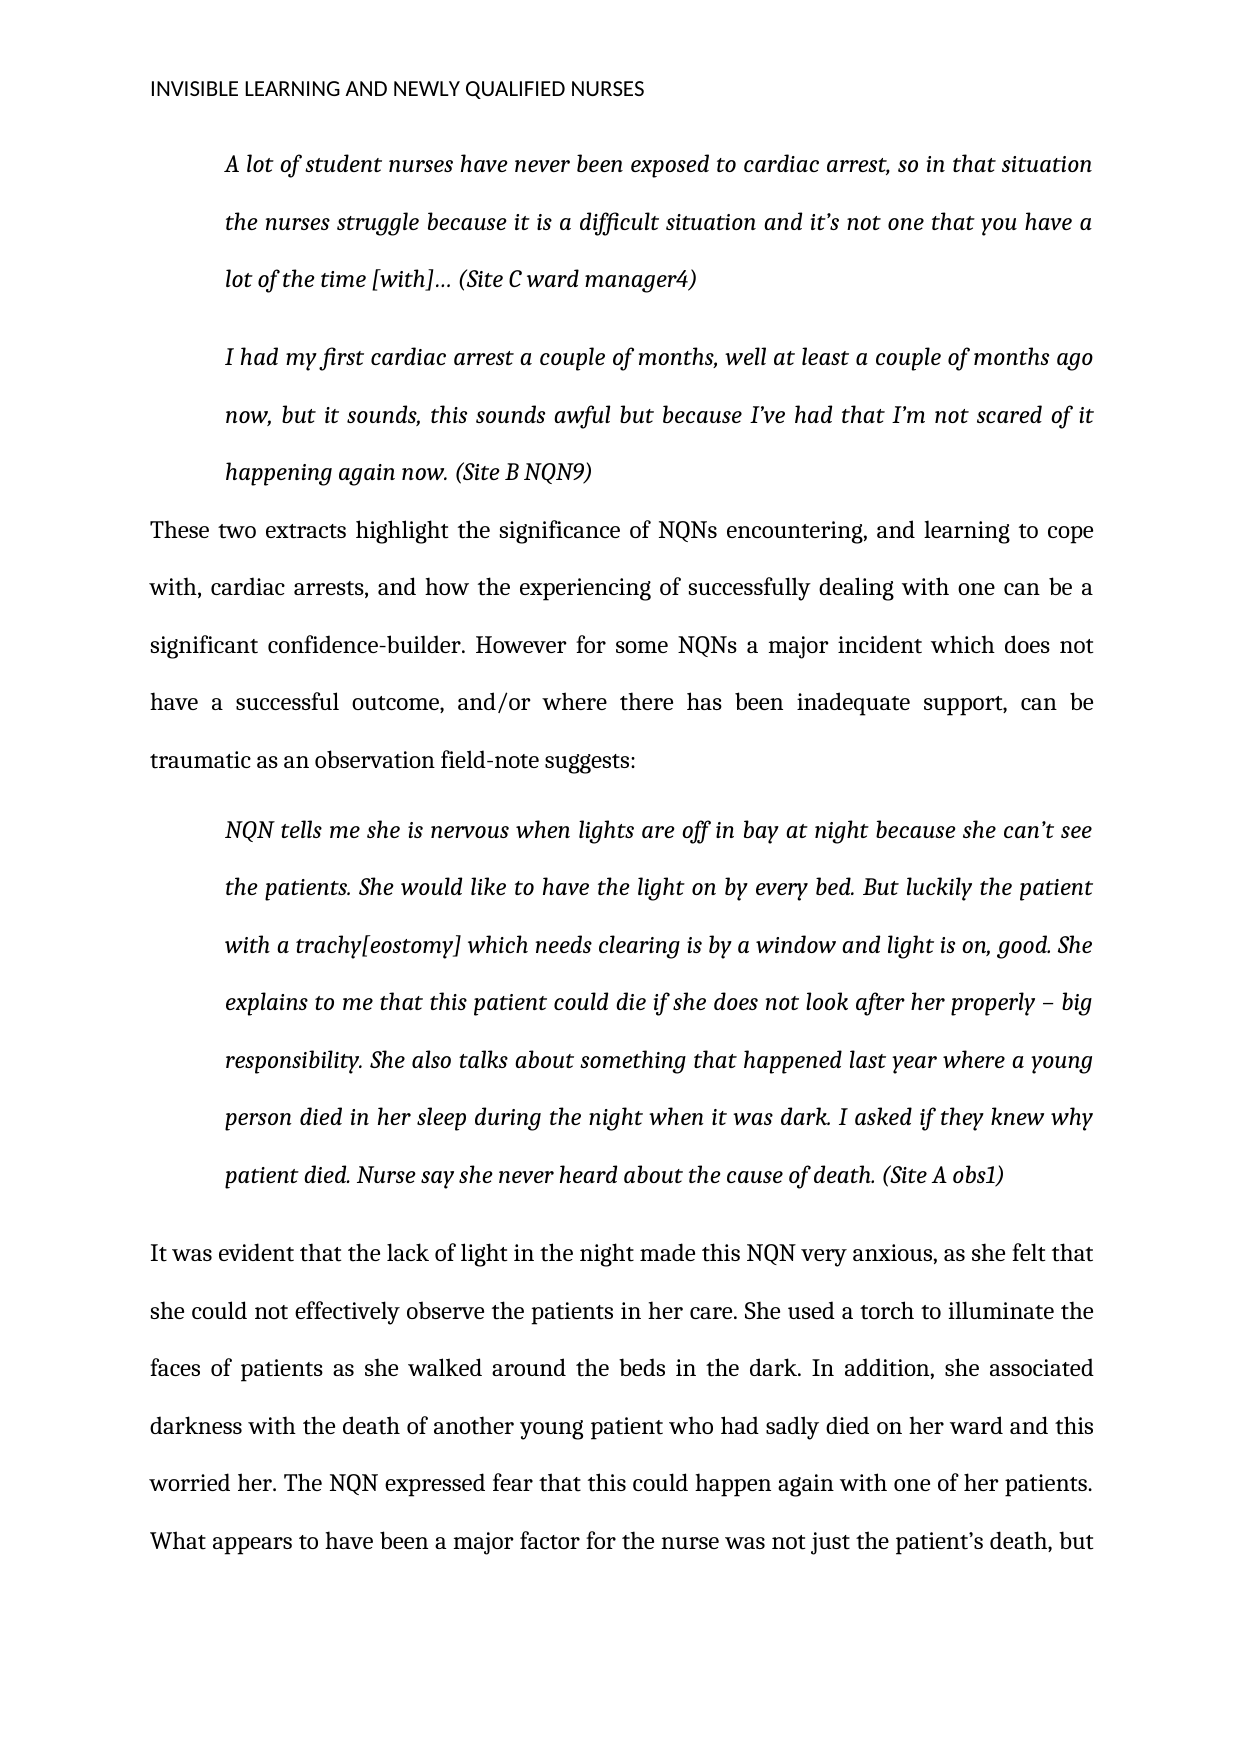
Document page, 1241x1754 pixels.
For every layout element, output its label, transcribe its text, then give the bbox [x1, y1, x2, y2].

text A lot of student nurses have never been exposed to cardiac arrest, so in that situation the nurses struggle because it is a difficult situation and it’s not one that you have a lot of the time [with]… (Site C ward manager4) [225, 150, 1095, 294]
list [150, 1239, 1095, 1555]
list These two extracts highlight the significance of NQNs encountering, and learning to cope with, cardiac arrests, and how the experiencing of successfully dealing with one can be a significant confidence-builder. However for some NQNs a major incident which does not have a successful outcome, and/or where there has been inadequate support, can be traumatic as an observation field-note suggests: [150, 516, 1095, 774]
text NQN tells me she is nervous when lights are off in bay at night because she can’t see the patients. She would like to have the light on by every bed. But luckily the patient with a trachy[eostomy] which needs clearing is by a window and light is on, good. She explains to me that this patient could die if she does not look after her properly – big responsibility. She also talks about something that happened last year where a young person died in her sleep during the night when it was dark. I asked if they knew why patient died. Nurse say she never heard about the cause of death. (Site A obs1) [225, 816, 1095, 1189]
list I had my first cardiac arrest a couple of months, well at least a couple of months ago now, but it sounds, this sounds awful but because I’ve had that I’m not scared of it happening again now. (Site B NQN9) [225, 343, 1095, 487]
